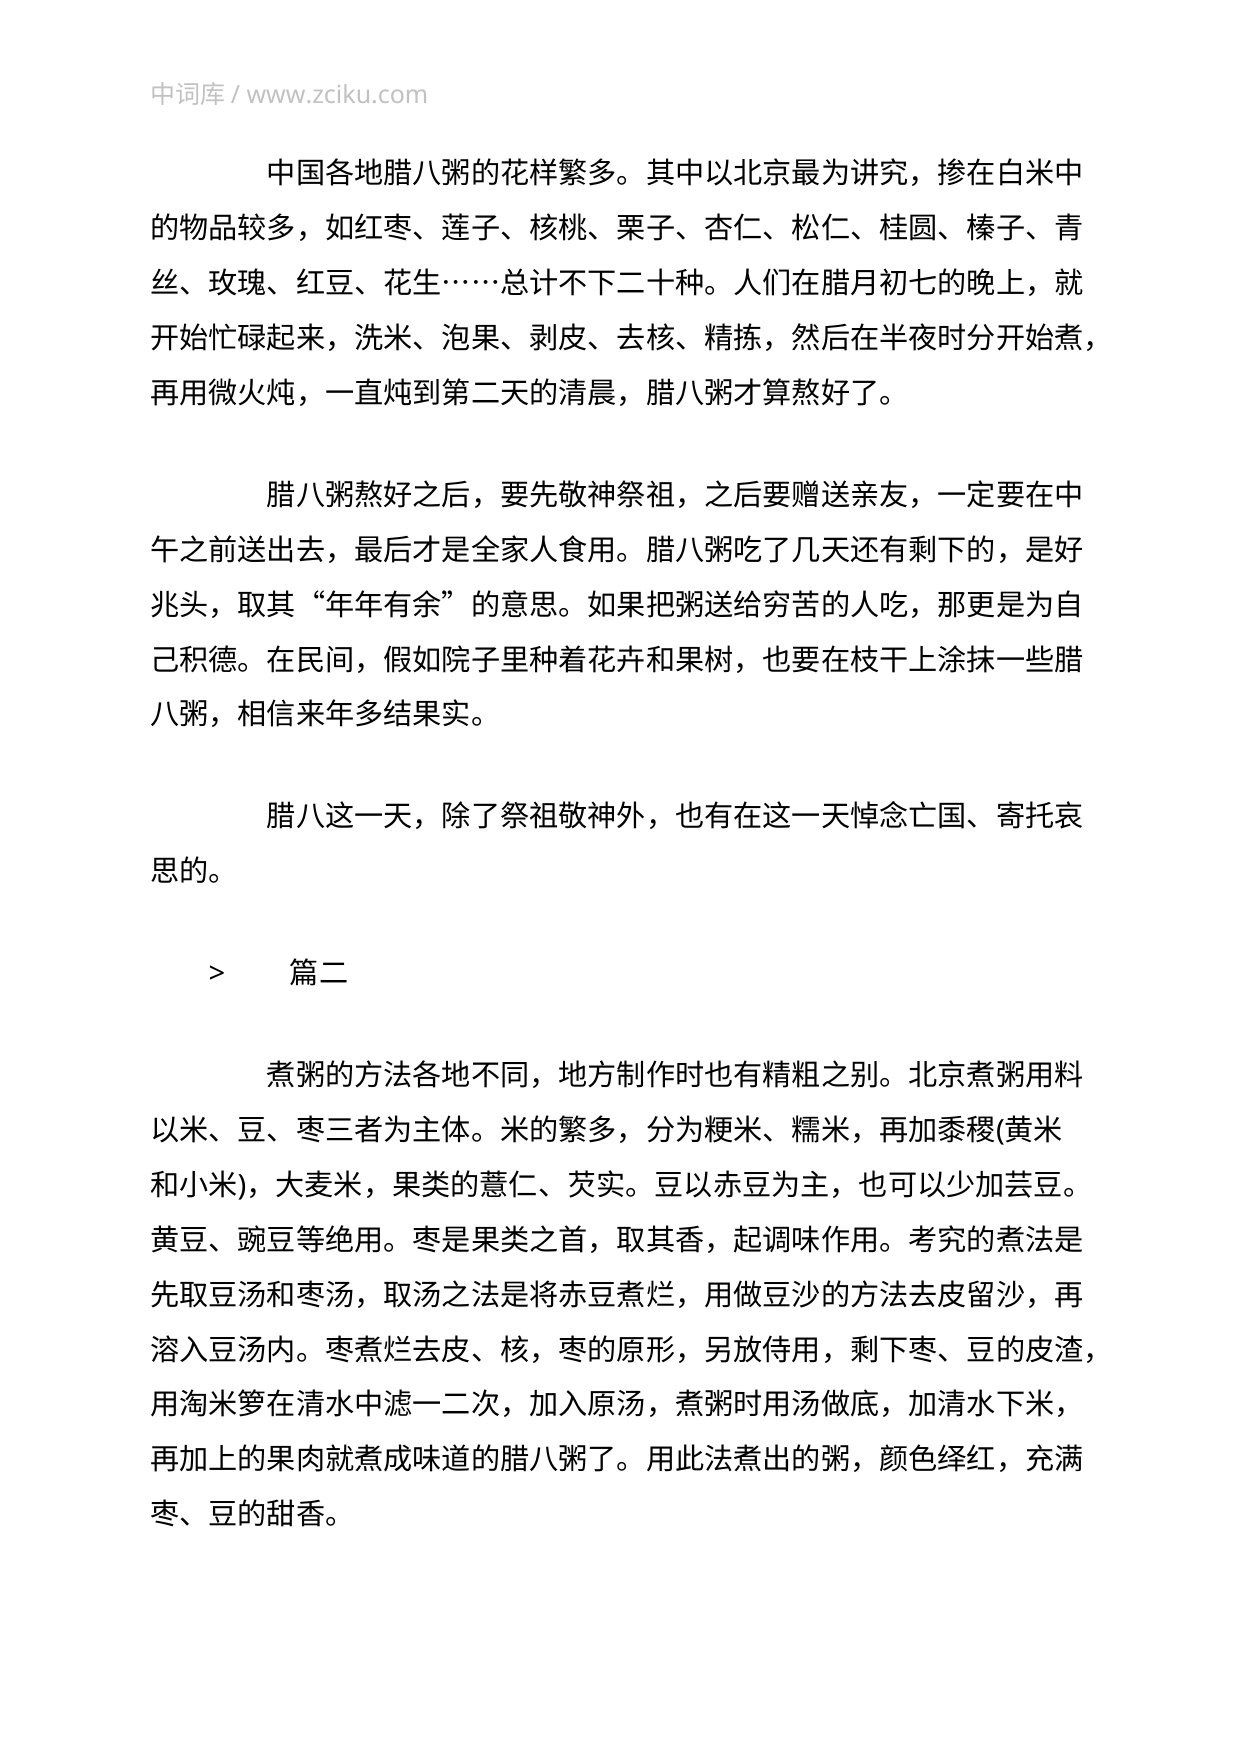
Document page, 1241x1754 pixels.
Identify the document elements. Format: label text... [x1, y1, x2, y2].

text 腊八这一天，除了祭祖敬神外，也有在这一天悼念亡国、寄托哀思的。 [150, 793, 1090, 890]
text 腊八粥熬好之后，要先敬神祭祖，之后要赠送亲友，一定要在中午之前送出去，最后才是全家人食用。腊八粥吃了几天还有剩下的，是好兆头，取其“年年有余”的意思。如果把粥送给穷苦的人吃，那更是为自己积德。在民间，假如院子里种着花卉和果树，也要在枝干上涂抹一些腊八粥，相信来年多结果实。 [150, 471, 1090, 733]
text 煮粥的方法各地不同，地方制作时也有精粗之别。北京煮粥用料以米、豆、枣三者为主体。米的繁多，分为粳米、糯米，再加黍稷(黄米和小米)，大麦米，果类的薏仁、芡实。豆以赤豆为主，也可以少加芸豆。黄豆、豌豆等绝用。枣是果类之首，取其香，起调味作用。考究的煮法是先取豆汤和枣汤，取汤之法是将赤豆煮烂，用做豆沙的方法去皮留沙，再溶入豆汤内。枣煮烂去皮、核，枣的原形，另放侍用，剩下枣、豆的皮渣，用淘米箩在清水中滤一二次，加入原汤，煮粥时用汤做底，加清水下米，再加上的果肉就煮成味道的腊八粥了。用此法煮出的粥，颜色绎红，充满枣、豆的甜香。 [150, 1051, 1090, 1533]
text > 篇二 [150, 949, 1090, 992]
text 中国各地腊八粥的花样繁多。其中以北京最为讲究，掺在白米中的物品较多，如红枣、莲子、核桃、栗子、杏仁、松仁、桂圆、榛子、青丝、玫瑰、红豆、花生……总计不下二十种。人们在腊月初七的晚上，就开始忙碌起来，洗米、泡果、剥皮、去核、精拣，然后在半夜时分开始煮，再用微火炖，一直炖到第二天的清晨，腊八粥才算熬好了。 [150, 150, 1090, 412]
